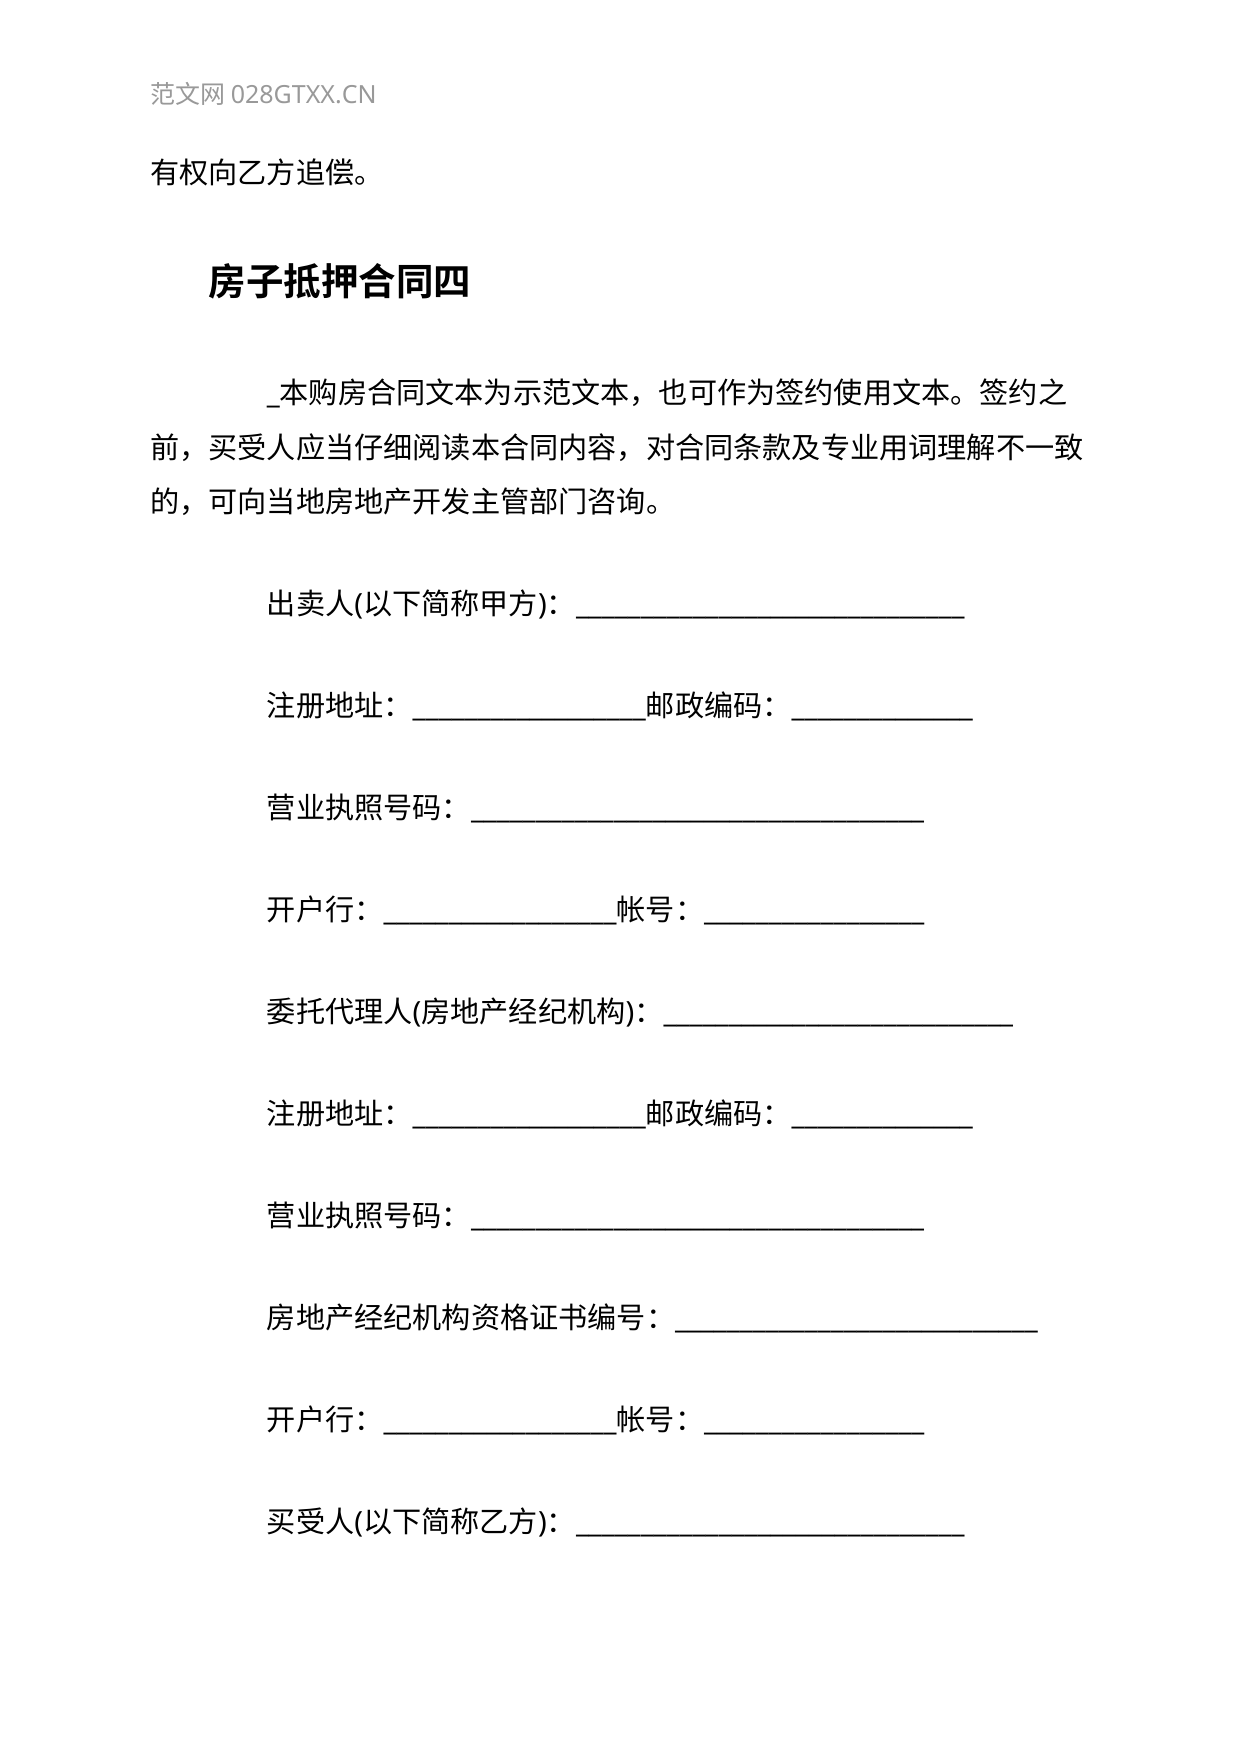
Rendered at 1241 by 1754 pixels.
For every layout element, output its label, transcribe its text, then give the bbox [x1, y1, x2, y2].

text 开户行：__________________帐号：_________________ [150, 1397, 1090, 1439]
text 开户行：__________________帐号：_________________ [150, 887, 1090, 929]
text 注册地址：__________________邮政编码：______________ [150, 1091, 1090, 1133]
text 房子抵押合同四 [150, 252, 1090, 306]
text _本购房合同文本为示范文本，也可作为签约使用文本。签约之前，买受人应当仔细阅读本合同内容，对合同条款及专业用词理解不一致的，可向当地房地产开发主管部门咨询。 [150, 369, 1090, 521]
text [150, 150, 1090, 192]
text 营业执照号码：___________________________________ [150, 1193, 1090, 1235]
text 出卖人(以下简称甲方)：______________________________ [150, 581, 1090, 623]
text 注册地址：__________________邮政编码：______________ [150, 683, 1090, 725]
text 委托代理人(房地产经纪机构)：___________________________ [150, 989, 1090, 1031]
text 买受人(以下简称乙方)：______________________________ [150, 1499, 1090, 1541]
text 营业执照号码：___________________________________ [150, 785, 1090, 827]
text 房地产经纪机构资格证书编号：____________________________ [150, 1295, 1090, 1337]
